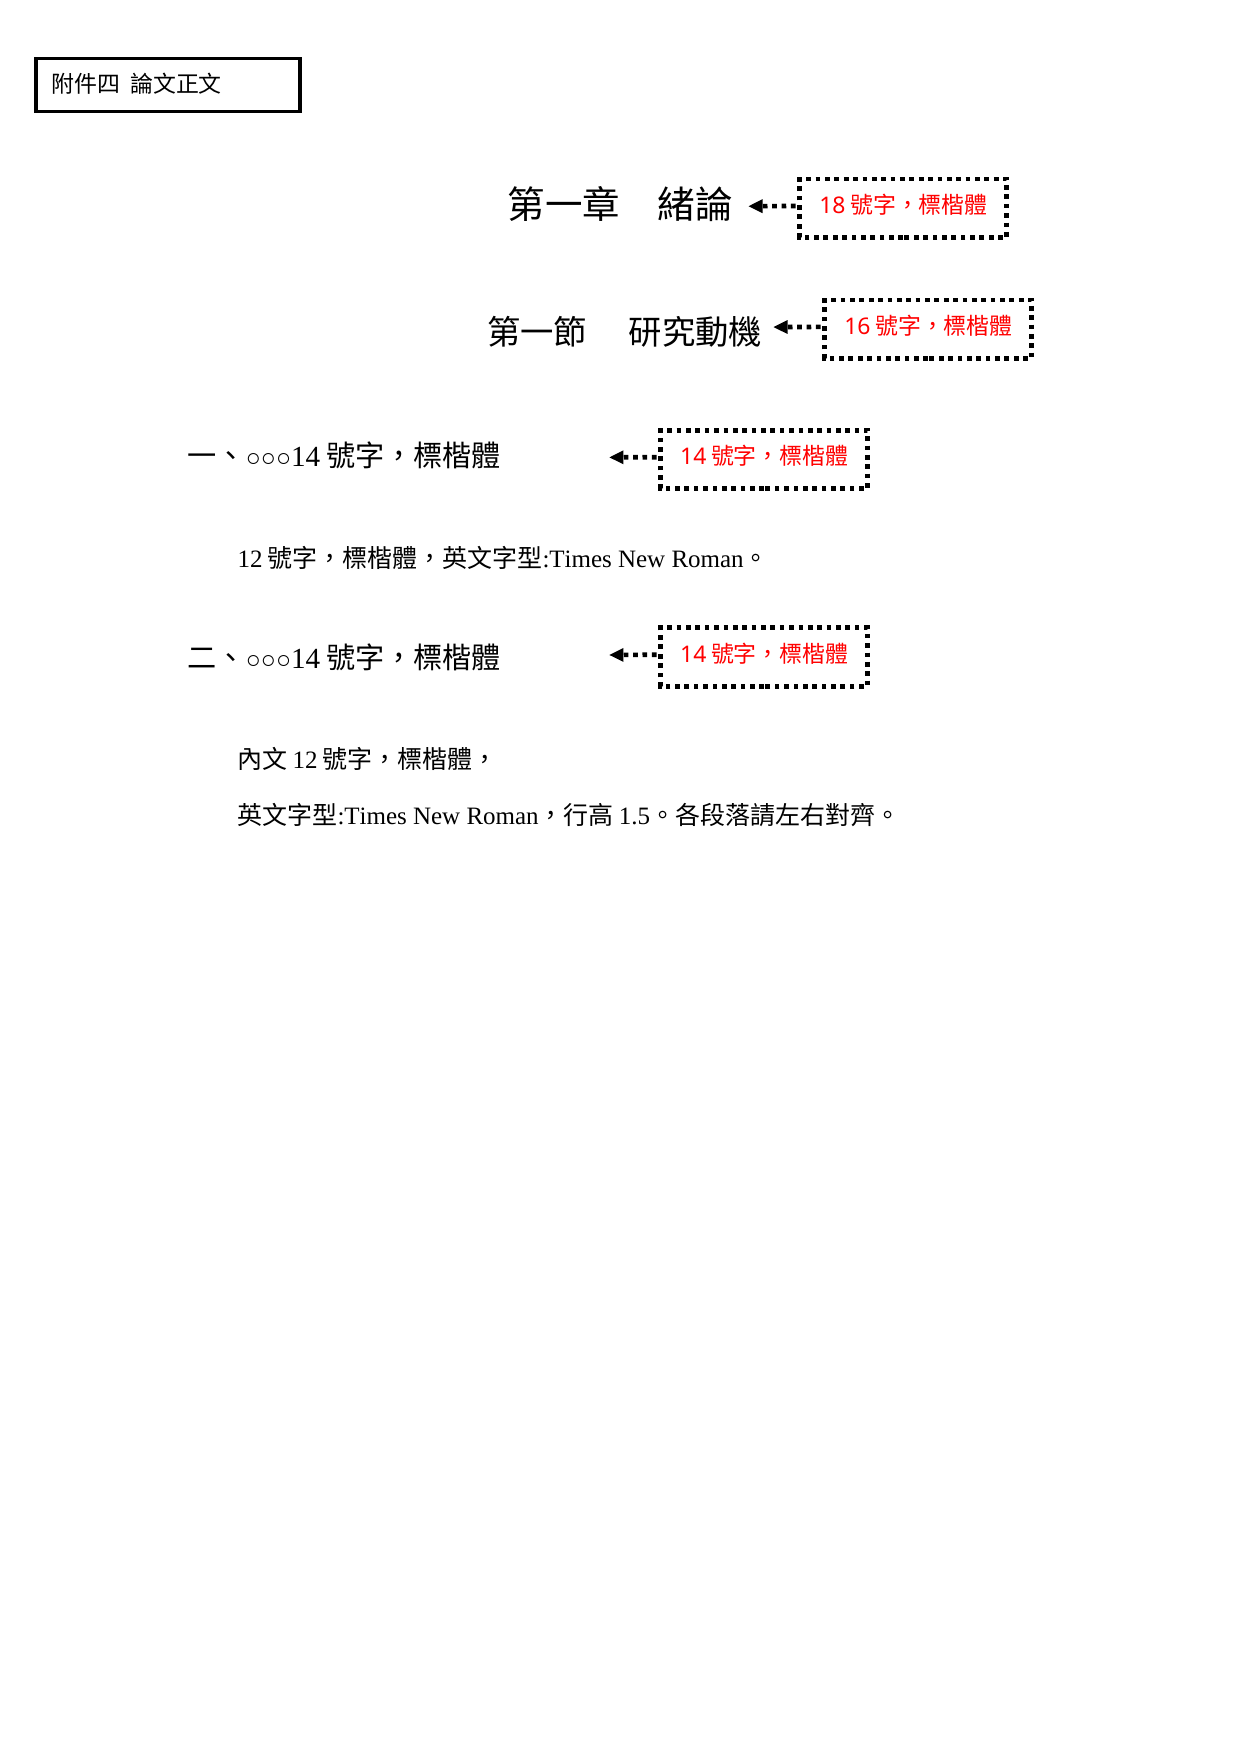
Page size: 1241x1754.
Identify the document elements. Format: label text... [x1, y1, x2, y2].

subtitle 研究動機 [187, 292, 1053, 367]
text ○○○14號字，標楷體 [187, 618, 1053, 693]
text 內文12號字，標楷體， [187, 739, 1053, 777]
text 12號字，標楷體，英文字型:Times New Roman。 [187, 537, 1053, 575]
text 英文字型:Times New Roman，行高1.5。各段落請左右對齊。 [187, 795, 1053, 832]
text ○○○14號字，標楷體 [187, 416, 1053, 491]
text 緒論 [187, 165, 1053, 240]
